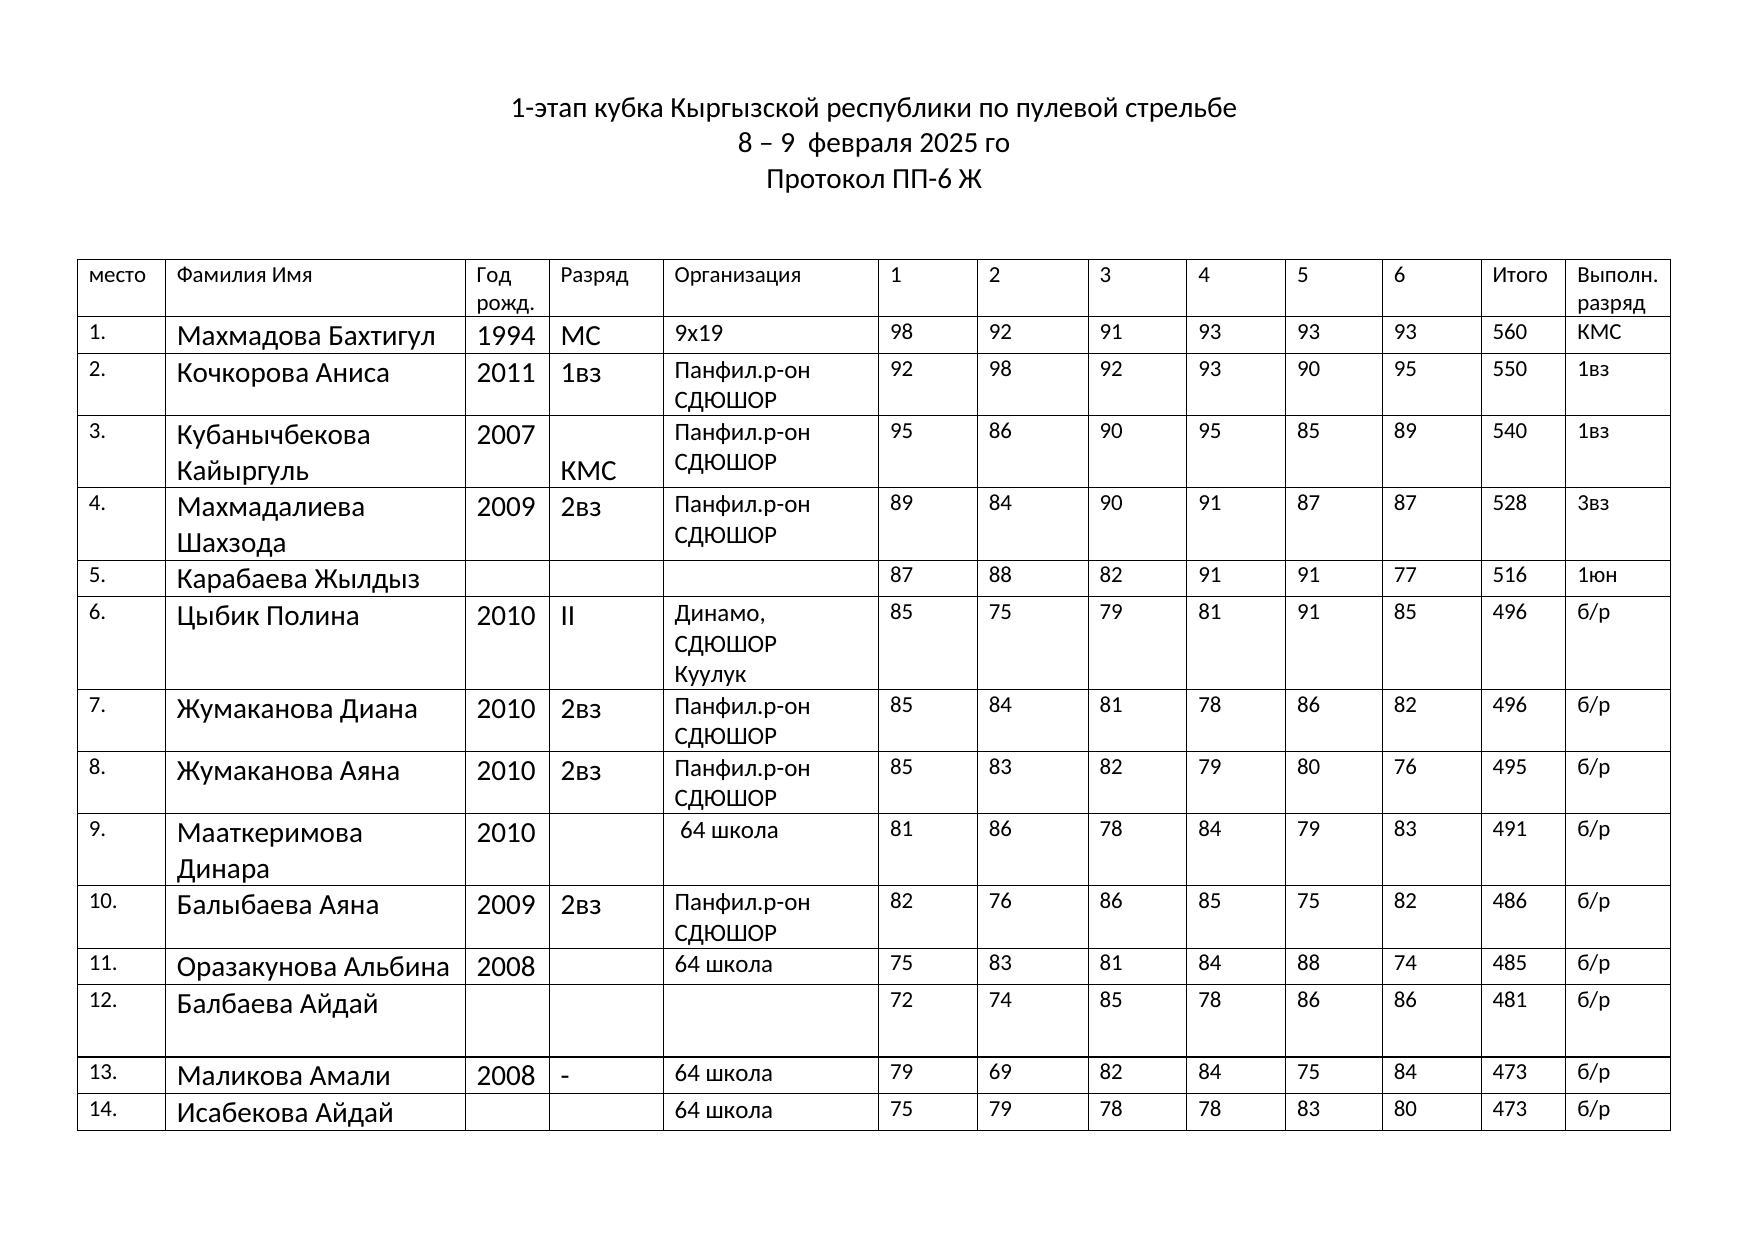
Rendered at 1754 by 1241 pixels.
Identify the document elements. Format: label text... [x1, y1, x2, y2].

table_header Выполн. разряд [1566, 260, 1670, 316]
table_cell 93 [1383, 317, 1481, 353]
table_cell 86 [978, 416, 1088, 487]
table_cell 81 [879, 814, 977, 885]
table_cell 84 [1187, 814, 1285, 885]
table_cell 86 [1286, 985, 1382, 1056]
table_cell Панфил.р-он СДЮШОР [664, 488, 878, 559]
table_cell [550, 561, 663, 596]
table_cell 72 [879, 985, 977, 1056]
table_cell 84 [1383, 1058, 1481, 1093]
table_cell 91 [1089, 317, 1186, 353]
table_cell 2007 [466, 416, 549, 487]
table_cell [550, 985, 663, 1056]
table_cell 528 [1482, 488, 1565, 559]
table_cell 84 [978, 488, 1088, 559]
table_cell 3вз [1566, 488, 1670, 559]
table_cell 75 [1286, 886, 1382, 947]
table_cell 7. [78, 690, 165, 751]
table_cell 6. [78, 597, 165, 689]
table_cell 85 [879, 690, 977, 751]
table_cell 90 [1286, 354, 1382, 415]
table_cell Панфил.р-он СДЮШОР [664, 886, 878, 947]
table_cell Махмадова Бахтигул [166, 317, 465, 353]
table_cell 81 [1089, 949, 1186, 984]
table_cell 76 [1383, 752, 1481, 813]
table_cell 87 [1286, 488, 1382, 559]
table_cell [664, 561, 878, 596]
table_cell 83 [1383, 814, 1481, 885]
table_cell 78 [1187, 690, 1285, 751]
table_cell [550, 814, 663, 885]
table_cell Жумаканова Диана [166, 690, 465, 751]
table_cell Панфил.р-он СДЮШОР [664, 690, 878, 751]
table_cell Оразакунова Альбина [166, 949, 465, 984]
table_cell 88 [1286, 949, 1382, 984]
table_cell 75 [978, 597, 1088, 689]
table_cell Мааткеримова Динара [166, 814, 465, 885]
table_cell 89 [1383, 416, 1481, 487]
table_cell 82 [1089, 1058, 1186, 1093]
table_cell 9х19 [664, 317, 878, 353]
table_cell 79 [1187, 752, 1285, 813]
table_cell Балыбаева Аяна [166, 886, 465, 947]
table_cell 80 [1286, 752, 1382, 813]
table_cell 90 [1089, 416, 1186, 487]
table_cell 93 [1187, 317, 1285, 353]
text 8 – 9 февраля 2025 го [77, 124, 1671, 160]
table_header Организация [664, 260, 878, 316]
table_header Разряд [550, 260, 663, 316]
table_cell 86 [1089, 886, 1186, 947]
table_cell 1вз [1566, 354, 1670, 415]
table_cell Динамо, СДЮШОР Куулук [664, 597, 878, 689]
table_cell [466, 561, 549, 596]
table_cell 88 [978, 561, 1088, 596]
table_cell 1. [78, 317, 165, 353]
table_cell 85 [1089, 985, 1186, 1056]
table_cell 90 [1089, 488, 1186, 559]
table_cell 85 [879, 752, 977, 813]
table_cell 75 [879, 949, 977, 984]
table_cell 540 [1482, 416, 1565, 487]
table_header 2 [978, 260, 1088, 316]
table_cell 78 [1089, 1094, 1186, 1130]
table_cell 87 [879, 561, 977, 596]
table_cell 8. [78, 752, 165, 813]
table_header 4 [1187, 260, 1285, 316]
table_cell 485 [1482, 949, 1565, 984]
table_cell 77 [1383, 561, 1481, 596]
table_cell 87 [1383, 488, 1481, 559]
table_cell 2010 [466, 597, 549, 689]
table_cell Цыбик Полина [166, 597, 465, 689]
table_cell 2вз [550, 488, 663, 559]
table_cell Кубанычбекова Кайыргуль [166, 416, 465, 487]
table_cell 74 [1383, 949, 1481, 984]
table_cell 79 [879, 1058, 977, 1093]
table_cell 2009 [466, 886, 549, 947]
table_cell 69 [978, 1058, 1088, 1093]
table_cell II [550, 597, 663, 689]
table_cell 86 [1286, 690, 1382, 751]
table_cell 79 [1286, 814, 1382, 885]
table_cell 1вз [550, 354, 663, 415]
table_cell б/р [1566, 752, 1670, 813]
table_cell 76 [978, 886, 1088, 947]
table_cell 89 [879, 488, 977, 559]
table_cell Кочкорова Аниса [166, 354, 465, 415]
table_header Год рожд. [466, 260, 549, 316]
table_cell Карабаева Жылдыз [166, 561, 465, 596]
table_cell б/р [1566, 886, 1670, 947]
table_cell 80 [1383, 1094, 1481, 1130]
table_cell [466, 985, 549, 1056]
table_cell 2008 [466, 949, 549, 984]
table_cell 550 [1482, 354, 1565, 415]
text 1-этап кубка Кыргызской республики по пулевой стрельбе [77, 89, 1671, 124]
table_cell 84 [978, 690, 1088, 751]
table_cell 86 [978, 814, 1088, 885]
table_cell 84 [1187, 1058, 1285, 1093]
table_cell 81 [1187, 597, 1285, 689]
table_header 5 [1286, 260, 1382, 316]
table_cell 85 [1286, 416, 1382, 487]
table_cell 496 [1482, 597, 1565, 689]
table_cell 74 [978, 985, 1088, 1056]
table_cell б/р [1566, 985, 1670, 1056]
table_cell 91 [1187, 561, 1285, 596]
table_cell б/р [1566, 949, 1670, 984]
table_cell 473 [1482, 1058, 1565, 1093]
table_cell 82 [1383, 690, 1481, 751]
table_cell 98 [879, 317, 977, 353]
table_cell 92 [879, 354, 977, 415]
table_cell 82 [879, 886, 977, 947]
table_cell 9. [78, 814, 165, 885]
table_cell КМС [1566, 317, 1670, 353]
table_cell [550, 1094, 663, 1130]
table_cell 95 [879, 416, 977, 487]
table_cell 486 [1482, 886, 1565, 947]
table_cell 81 [1089, 690, 1186, 751]
text Протокол ПП-6 Ж [77, 160, 1671, 196]
table_cell Балбаева Айдай [166, 985, 465, 1056]
table_cell 86 [1383, 985, 1481, 1056]
table_cell 78 [1187, 1094, 1285, 1130]
table_cell 91 [1286, 561, 1382, 596]
table_cell 516 [1482, 561, 1565, 596]
table_cell - [550, 1058, 663, 1093]
table_cell 75 [1286, 1058, 1382, 1093]
table_cell Махмадалиева Шахзода [166, 488, 465, 559]
table_cell б/р [1566, 1094, 1670, 1130]
table_cell 95 [1187, 416, 1285, 487]
table_header Фамилия Имя [166, 260, 465, 316]
table_cell 2вз [550, 690, 663, 751]
table_cell 1вз [1566, 416, 1670, 487]
table_header Итого [1482, 260, 1565, 316]
table_header 1 [879, 260, 977, 316]
table_cell 82 [1089, 561, 1186, 596]
table_cell 2вз [550, 752, 663, 813]
table_cell 95 [1383, 354, 1481, 415]
table_cell 496 [1482, 690, 1565, 751]
table_cell 481 [1482, 985, 1565, 1056]
table_cell 5. [78, 561, 165, 596]
table_cell 2011 [466, 354, 549, 415]
table_cell Панфил.р-он СДЮШОР [664, 416, 878, 487]
table_cell 93 [1187, 354, 1285, 415]
table_cell 93 [1286, 317, 1382, 353]
table_cell 91 [1187, 488, 1285, 559]
table_cell 82 [1089, 752, 1186, 813]
table_cell МС [550, 317, 663, 353]
table_cell КМС [550, 416, 663, 487]
table_cell 2008 [466, 1058, 549, 1093]
table_cell б/р [1566, 1058, 1670, 1093]
table_cell 2вз [550, 886, 663, 947]
table_cell 83 [978, 752, 1088, 813]
table_cell 473 [1482, 1094, 1565, 1130]
table_cell 85 [879, 597, 977, 689]
table_cell 83 [1286, 1094, 1382, 1130]
table_cell [550, 949, 663, 984]
table_cell Исабекова Айдай [166, 1094, 465, 1130]
table_cell 91 [1286, 597, 1382, 689]
table_cell 2010 [466, 752, 549, 813]
table_cell б/р [1566, 814, 1670, 885]
table_cell 64 школа [664, 1058, 878, 1093]
table_cell 3. [78, 416, 165, 487]
table_cell 79 [1089, 597, 1186, 689]
table_cell Маликова Амали [166, 1058, 465, 1093]
table_cell [664, 985, 878, 1056]
table_cell 84 [1187, 949, 1285, 984]
table_cell 64 школа [664, 949, 878, 984]
table_header 3 [1089, 260, 1186, 316]
table_cell 78 [1089, 814, 1186, 885]
table_cell 495 [1482, 752, 1565, 813]
table_cell 1994 [466, 317, 549, 353]
table_cell 12. [78, 985, 165, 1056]
table_header место [78, 260, 165, 316]
table_cell Панфил.р-он СДЮШОР [664, 354, 878, 415]
table_header 6 [1383, 260, 1481, 316]
table_cell б/р [1566, 597, 1670, 689]
table_cell 79 [978, 1094, 1088, 1130]
table_cell 85 [1187, 886, 1285, 947]
table_cell 98 [978, 354, 1088, 415]
table_cell 75 [879, 1094, 977, 1130]
table_cell 1юн [1566, 561, 1670, 596]
table_cell 491 [1482, 814, 1565, 885]
table_cell 92 [1089, 354, 1186, 415]
table_cell Жумаканова Аяна [166, 752, 465, 813]
table_cell 85 [1383, 597, 1481, 689]
table_cell 560 [1482, 317, 1565, 353]
table_cell б/р [1566, 690, 1670, 751]
table_cell Панфил.р-он СДЮШОР [664, 752, 878, 813]
table_cell 2. [78, 354, 165, 415]
table_cell 2010 [466, 814, 549, 885]
table_cell 2010 [466, 690, 549, 751]
table_cell 64 школа [664, 814, 878, 885]
table_cell [466, 1094, 549, 1130]
table_cell 13. [78, 1058, 165, 1093]
table_cell 92 [978, 317, 1088, 353]
table_cell 64 школа [664, 1094, 878, 1130]
table_cell 10. [78, 886, 165, 947]
table_cell 14. [78, 1094, 165, 1130]
table_cell 82 [1383, 886, 1481, 947]
table_cell 11. [78, 949, 165, 984]
table_cell 2009 [466, 488, 549, 559]
table_cell 4. [78, 488, 165, 559]
table_cell 83 [978, 949, 1088, 984]
table_cell 78 [1187, 985, 1285, 1056]
